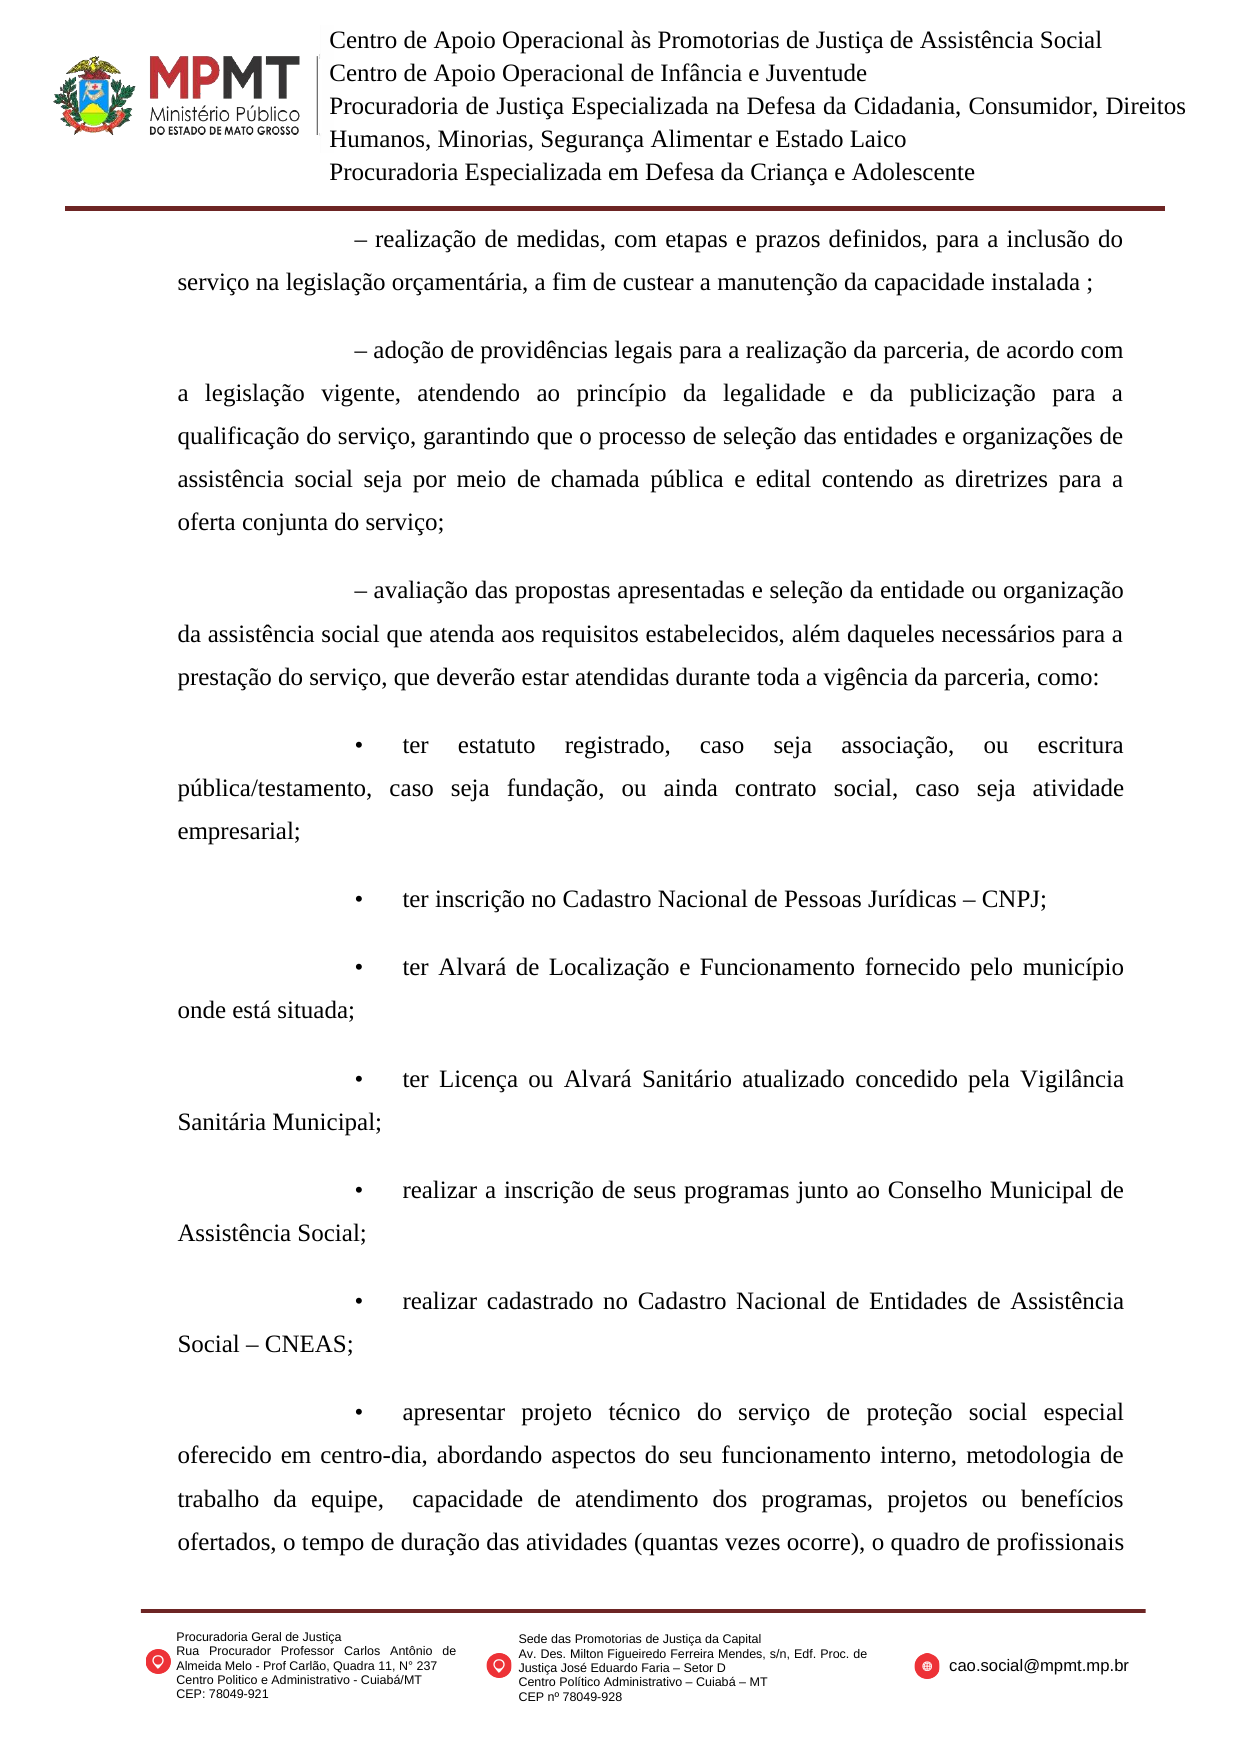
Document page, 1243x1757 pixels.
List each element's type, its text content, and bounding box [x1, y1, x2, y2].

text – adoção de providências legais para a realização da parceria, de acordo com a legislação vigente, atendendo ao princípio da legalidade e da publicização para a qualificação do serviço, garantindo que o processo de seleção das entidades e organizações de assistência social seja por meio de chamada pública e edital contendo as diretrizes para a oferta conjunta do serviço; [177, 335, 1124, 536]
text – avaliação das propostas apresentadas e seleção da entidade ou organização da assistência social que atenda aos requisitos estabelecidos, além daqueles necessários para a prestação do serviço, que deverão estar atendidas durante toda a vigência da parceria, como: [177, 576, 1124, 691]
picture [140, 1609, 1146, 1613]
text • ter inscrição no Cadastro Nacional de Pessoas Jurídicas – CNPJ; [177, 884, 1124, 913]
text • realizar a inscrição de seus programas junto ao Conselho Municipal de Assistência Social; [177, 1175, 1124, 1247]
text – realização de medidas, com etapas e prazos definidos, para a inclusão do serviço na legislação orçamentária, a fim de custear a manutenção da capacidade instalada ; [177, 224, 1124, 296]
picture [486, 1653, 512, 1678]
picture [914, 1653, 940, 1679]
text • ter Licença ou Alvará Sanitário atualizado concedido pela Vigilância Sanitária Municipal; [177, 1064, 1124, 1136]
picture [65, 206, 1165, 211]
text • ter Alvará de Localização e Funcionamento fornecido pelo município onde está situada; [177, 952, 1124, 1024]
text • realizar cadastrado no Cadastro Nacional de Entidades de Assistência Social – CNEAS; [177, 1286, 1124, 1358]
picture [146, 1649, 171, 1674]
picture [53, 25, 335, 153]
text • ter estatuto registrado, caso seja associação, ou escritura pública/testamento, caso seja fundação, ou ainda contrato social, caso seja atividade empresarial; [177, 730, 1124, 845]
